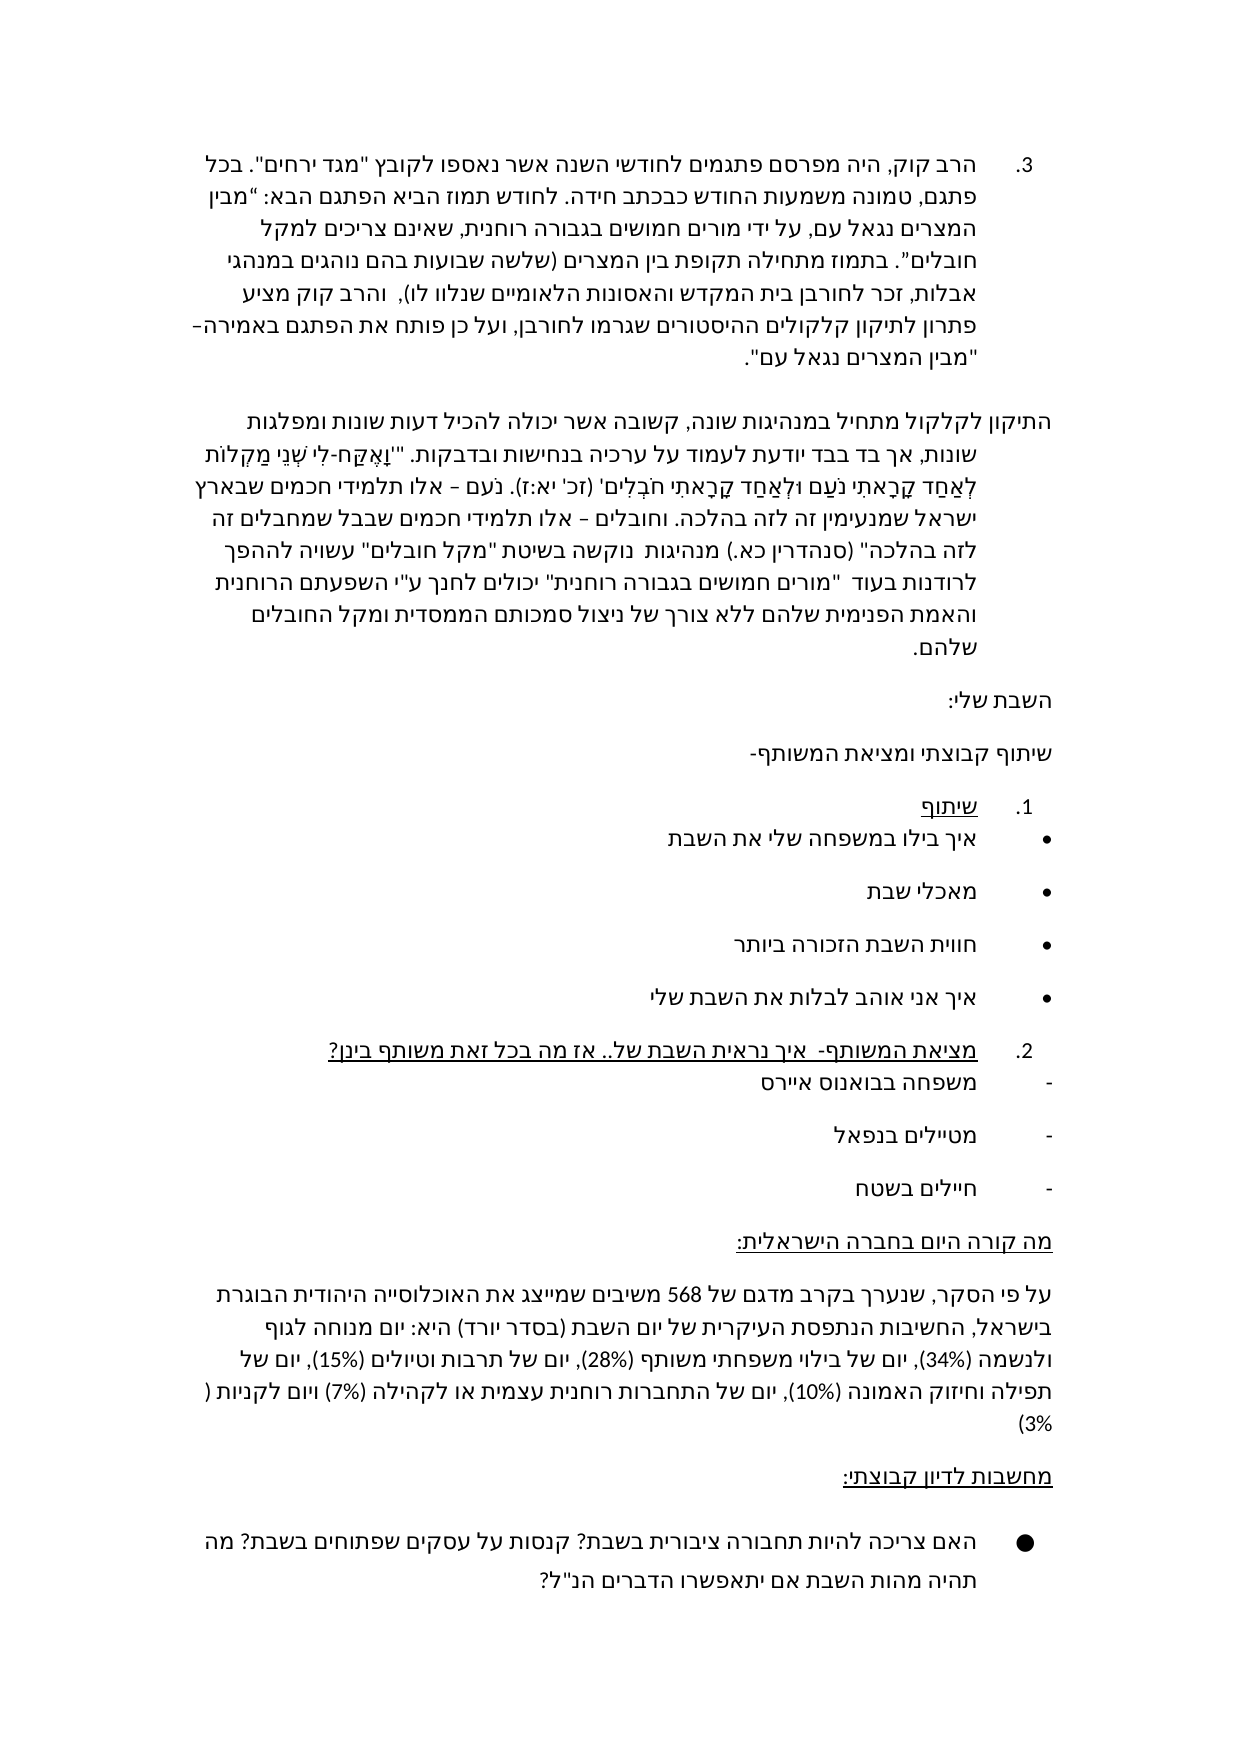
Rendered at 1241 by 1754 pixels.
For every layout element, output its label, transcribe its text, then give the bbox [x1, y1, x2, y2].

text מה קורה היום בחברה הישראלית: [187, 1227, 1053, 1255]
text מחשבות לדיון קבוצתי: [187, 1462, 1053, 1490]
list הרב קוק, היה מפרסם פתגמים לחודשי השנה אשר נאספו לקובץ "מגד ירחים". בכל פתגם, טמונה משמעות החודש כבכתב חידה. לחודש תמוז הביא הפתגם הבא: “מבין המצרים נגאל עם, על ידי מורים חמושים בגבורה רוחנית, שאינם צריכים למקל חובלים”. בתמוז מתחילה תקופת בין המצרים (שלשה שבועות בהם נוהגים במנהגי אבלות, זכר לחורבן בית המקדש והאסונות הלאומיים שנלוו לו), והרב קוק מציע פתרון לתיקון קלקולים ההיסטורים שגרמו לחורבן, ועל כן פותח את הפתגם באמירה– "מבין המצרים נגאל עם". [187, 150, 1015, 371]
text - חיילים בשטח [187, 1174, 1053, 1202]
text • חווית השבת הזכורה ביותר [187, 930, 1053, 958]
text • איך אני אוהב לבלות את השבת שלי [187, 983, 1053, 1011]
text • איך בילו במשפחה שלי את השבת [187, 824, 1053, 852]
text על פי הסקר, שנערך בקרב מדגם של 568 משיבים שמייצג את האוכלוסייה היהודית הבוגרת בישראל, החשיבות הנתפסת העיקרית של יום השבת (בסדר יורד) היא: יום מנוחה לגוף ולנשמה (34%), יום של בילוי משפחתי משותף (28%), יום של תרבות וטיולים (15%), יום של תפילה וחיזוק האמונה (10%), יום של התחברות רוחנית עצמית או לקהילה (7%) ויום לקניות (3%) [187, 1280, 1053, 1437]
text התיקון לקלקול מתחיל במנהיגות שונה, קשובה אשר יכולה להכיל דעות שונות ומפלגות שונות, אך בד בבד יודעת לעמוד על ערכיה בנחישות ובדבקות. "'וָאֶקַּח-לִי שְׁנֵי מַקְלוֹת לְאַחַד קָרָאתִי נֹעַם וּלְאַחַד קָרָאתִי חֹבְלִים' (זכ' יא:ז). נֹעם – אלו תלמידי חכמים שבארץ ישראל שמנעימין זה לזה בהלכה. וחובלים – אלו תלמידי חכמים שבבל שמחבלים זה לזה בהלכה" (סנהדרין כא.) מנהיגות נוקשה בשיטת "מקל חובלים" עשויה לההפך לרודנות בעוד "מורים חמושים בגבורה רוחנית" יכולים לחנך ע"י השפעתם הרוחנית והאמת הפנימית שלהם ללא צורך של ניצול סמכותם הממסדית ומקל החובלים שלהם. [187, 407, 1053, 661]
text • מאכלי שבת [187, 877, 1053, 905]
text - מטיילים בנפאל [187, 1121, 1053, 1149]
list מציאת המשותף- איך נראית השבת של.. אז מה בכל זאת משותף בינן? [187, 1036, 1015, 1064]
text - משפחה בבואנוס איירס [187, 1068, 1053, 1096]
list שיתוף [187, 792, 1015, 820]
list האם צריכה להיות תחבורה ציבורית בשבת? קנסות על עסקים שפתוחים בשבת? מה תהיה מהות השבת אם יתאפשרו הדברים הנ"ל? [187, 1515, 1015, 1594]
text שיתוף קבוצתי ומציאת המשותף- [187, 739, 1053, 767]
text השבת שלי: [187, 686, 1053, 714]
